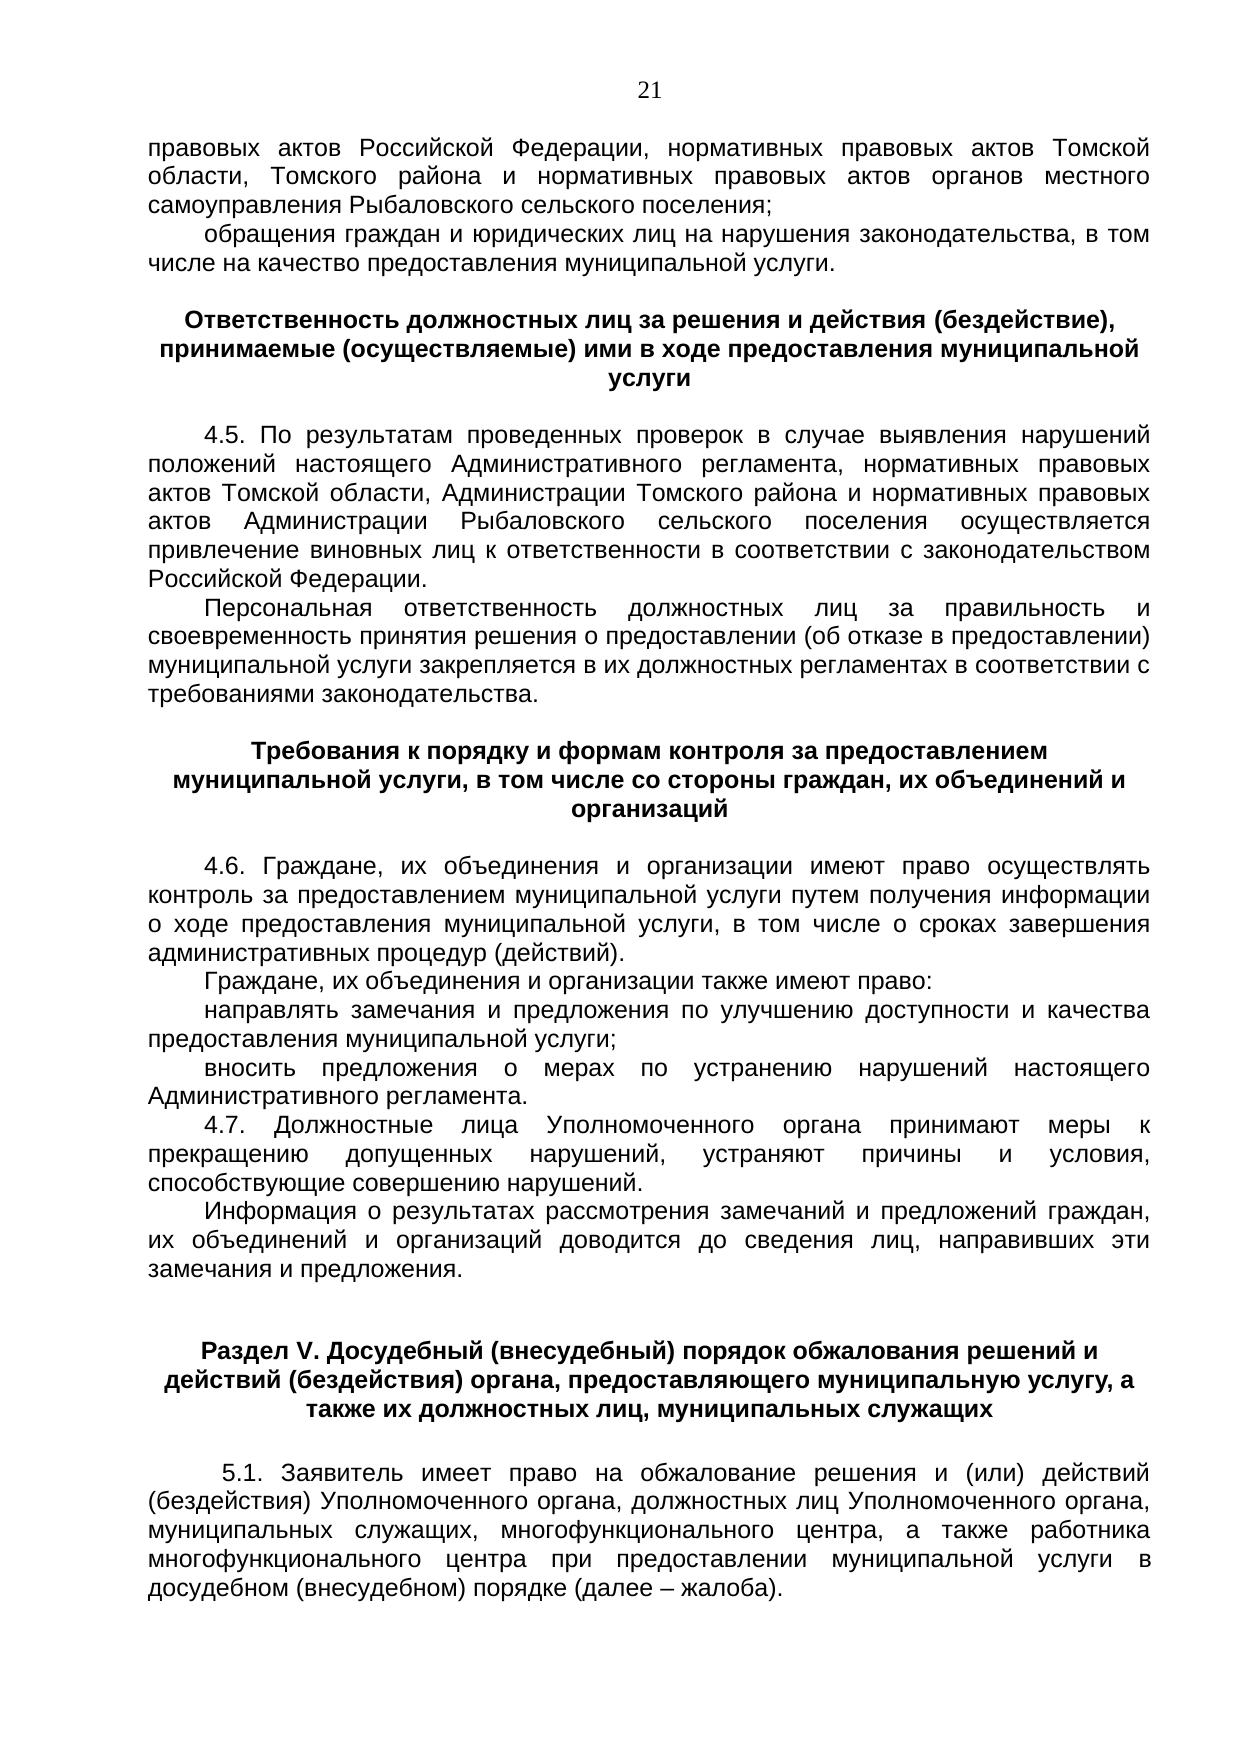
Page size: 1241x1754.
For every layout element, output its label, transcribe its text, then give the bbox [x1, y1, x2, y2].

text Граждане, их объединения и организации также имеют право: [148, 966, 1152, 995]
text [148, 132, 1152, 219]
text 4.6. Граждане, их объединения и организации имеют право осуществлять контроль за предоставлением муниципальной услуги путем получения информации о ходе предоставления муниципальной услуги, в том числе о сроках завершения административных процедур (действий). [148, 851, 1152, 966]
text Ответственность должностных лиц за решения и действия (бездействие), принимаемые (осуществляемые) ими в ходе предоставления муниципальной услуги [148, 305, 1152, 391]
text вносить предложения о мерах по устранению нарушений настоящего Административного регламента. [148, 1052, 1152, 1110]
text Требования к порядку и формам контроля за предоставлением муниципальной услуги, в том числе со стороны граждан, их объединений и организаций [148, 736, 1152, 822]
text 5.1. Заявитель имеет право на обжалование решения и (или) действий (бездействия) Уполномоченного органа, должностных лиц Уполномоченного органа, муниципальных служащих, многофункционального центра, а также работника многофункционального центра при предоставлении муниципальной услуги в досудебном (внесудебном) порядке (далее – жалоба). [148, 1457, 1152, 1601]
text обращения граждан и юридических лиц на нарушения законодательства, в том числе на качество предоставления муниципальной услуги. [148, 219, 1152, 276]
text Персональная ответственность должностных лиц за правильность и своевременность принятия решения о предоставлении (об отказе в предоставлении) муниципальной услуги закрепляется в их должностных регламентах в соответствии с требованиями законодательства. [148, 592, 1152, 707]
text 4.5. По результатам проведенных проверок в случае выявления нарушений положений настоящего Административного регламента, нормативных правовых актов Томской области, Администрации Томского района и нормативных правовых актов Администрации Рыбаловского сельского поселения осуществляется привлечение виновных лиц к ответственности в соответствии с законодательством Российской Федерации. [148, 420, 1152, 592]
title Раздел V. Досудебный (внесудебный) порядок обжалования решений и действий (бездействия) органа, предоставляющего муниципальную услугу, а также их должностных лиц, муниципальных служащих [148, 1336, 1152, 1422]
text Информация о результатах рассмотрения замечаний и предложений граждан, их объединений и организаций доводится до сведения лиц, направивших эти замечания и предложения. [148, 1196, 1152, 1282]
text 4.7. Должностные лица Уполномоченного органа принимают меры к прекращению допущенных нарушений, устраняют причины и условия, способствующие совершению нарушений. [148, 1110, 1152, 1196]
text направлять замечания и предложения по улучшению доступности и качества предоставления муниципальной услуги; [148, 995, 1152, 1052]
